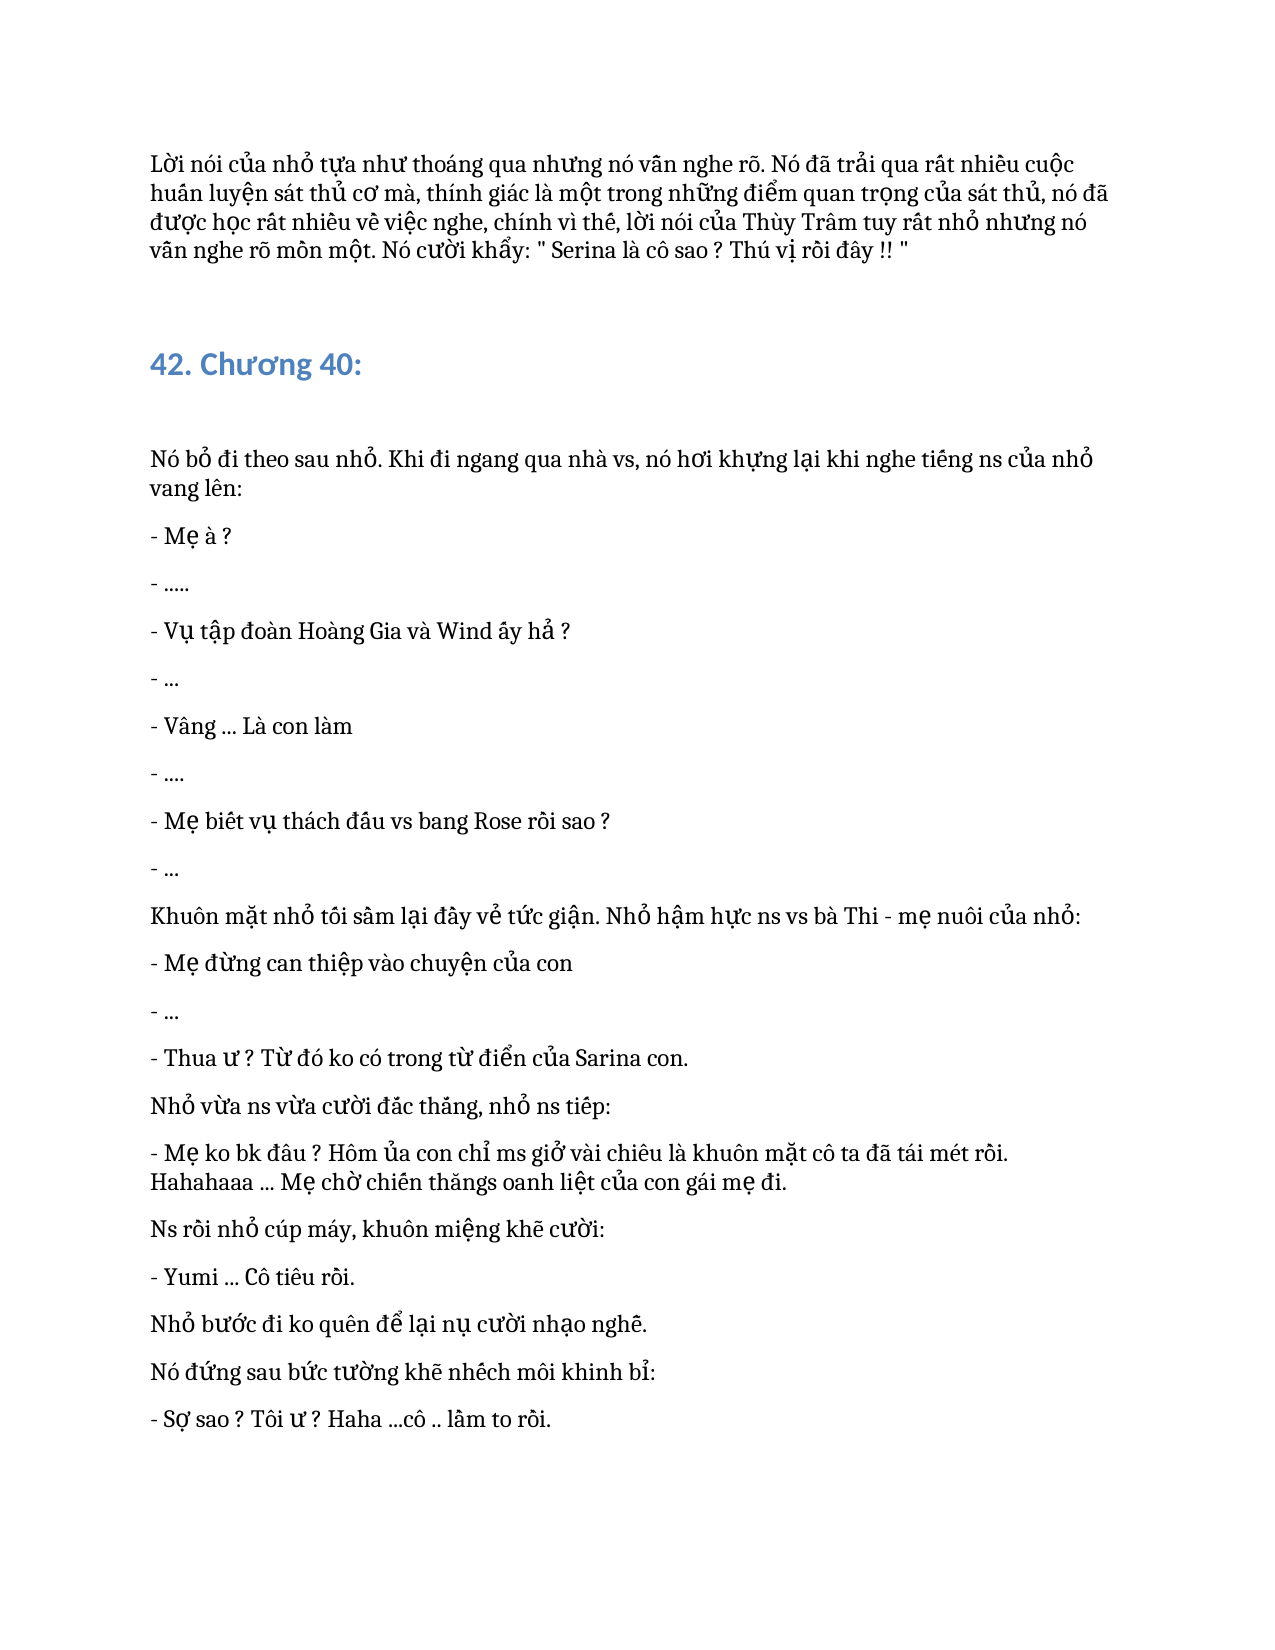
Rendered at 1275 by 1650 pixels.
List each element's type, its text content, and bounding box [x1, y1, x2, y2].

text Nhỏ vừa ns vừa cười đắc thắng, nhỏ ns tiếp: [150, 1092, 1125, 1120]
text Ns rồi nhỏ cúp máy, khuôn miệng khẽ cười: [150, 1215, 1125, 1244]
text Nó bỏ đi theo sau nhỏ. Khi đi ngang qua nhà vs, nó hơi khựng lại khi nghe tiếng ns của nhỏ vang lên: [150, 388, 1125, 503]
text Nhỏ bước đi ko quên để lại nụ cười nhạo nghễ. [150, 1310, 1125, 1339]
text - Mẹ đừng can thiệp vào chuyện của con [150, 949, 1125, 978]
text Nó đứng sau bức tường khẽ nhếch môi khinh bỉ: [150, 1358, 1125, 1387]
text - Sợ sao ? Tôi ư ? Haha ...cô .. lầm to rồi. [150, 1405, 1125, 1434]
text - Vụ tập đoàn Hoàng Gia và Wind ấy hả ? [150, 617, 1125, 645]
text - Yumi ... Cô tiêu rồi. [150, 1263, 1125, 1292]
subtitle 42. Chương 40: [150, 343, 1125, 384]
text - Mẹ ko bk đâu ? Hôm ủa con chỉ ms giở vài chiêu là khuôn mặt cô ta đã tái mét rồi. Hahahaaa ... Mẹ chờ chiến thăngs oanh liệt của con gái mẹ đi. [150, 1139, 1125, 1197]
text - ... [150, 854, 1125, 883]
text - ..... [150, 569, 1125, 598]
text - ... [150, 997, 1125, 1025]
text Khuôn mặt nhỏ tối sầm lại đầy vẻ tức giận. Nhỏ hậm hực ns vs bà Thi - mẹ nuôi của nhỏ: [150, 902, 1125, 930]
text - Mẹ à ? [150, 522, 1125, 550]
text - Mẹ biết vụ thách đấu vs bang Rose rồi sao ? [150, 807, 1125, 835]
text Lời nói của nhỏ tựa như thoáng qua nhưng nó vẫn nghe rõ. Nó đã trải qua rất nhiều cuộc huấn luyện sát thủ cơ mà, thính giác là một trong những điểm quan trọng của sát thủ, nó đã được học rất nhiều về việc nghe, chính vì thế, lời nói của Thùy Trâm tuy rất nhỏ nhưng nó vẫn nghe rõ mồn một. Nó cười khẩy: " Serina là cô sao ? Thú vị rồi đây !! " [150, 150, 1125, 322]
text - Vâng ... Là con làm [150, 712, 1125, 740]
text - .... [150, 759, 1125, 788]
text - Thua ư ? Từ đó ko có trong từ điển của Sarina con. [150, 1044, 1125, 1073]
text - ... [150, 664, 1125, 693]
